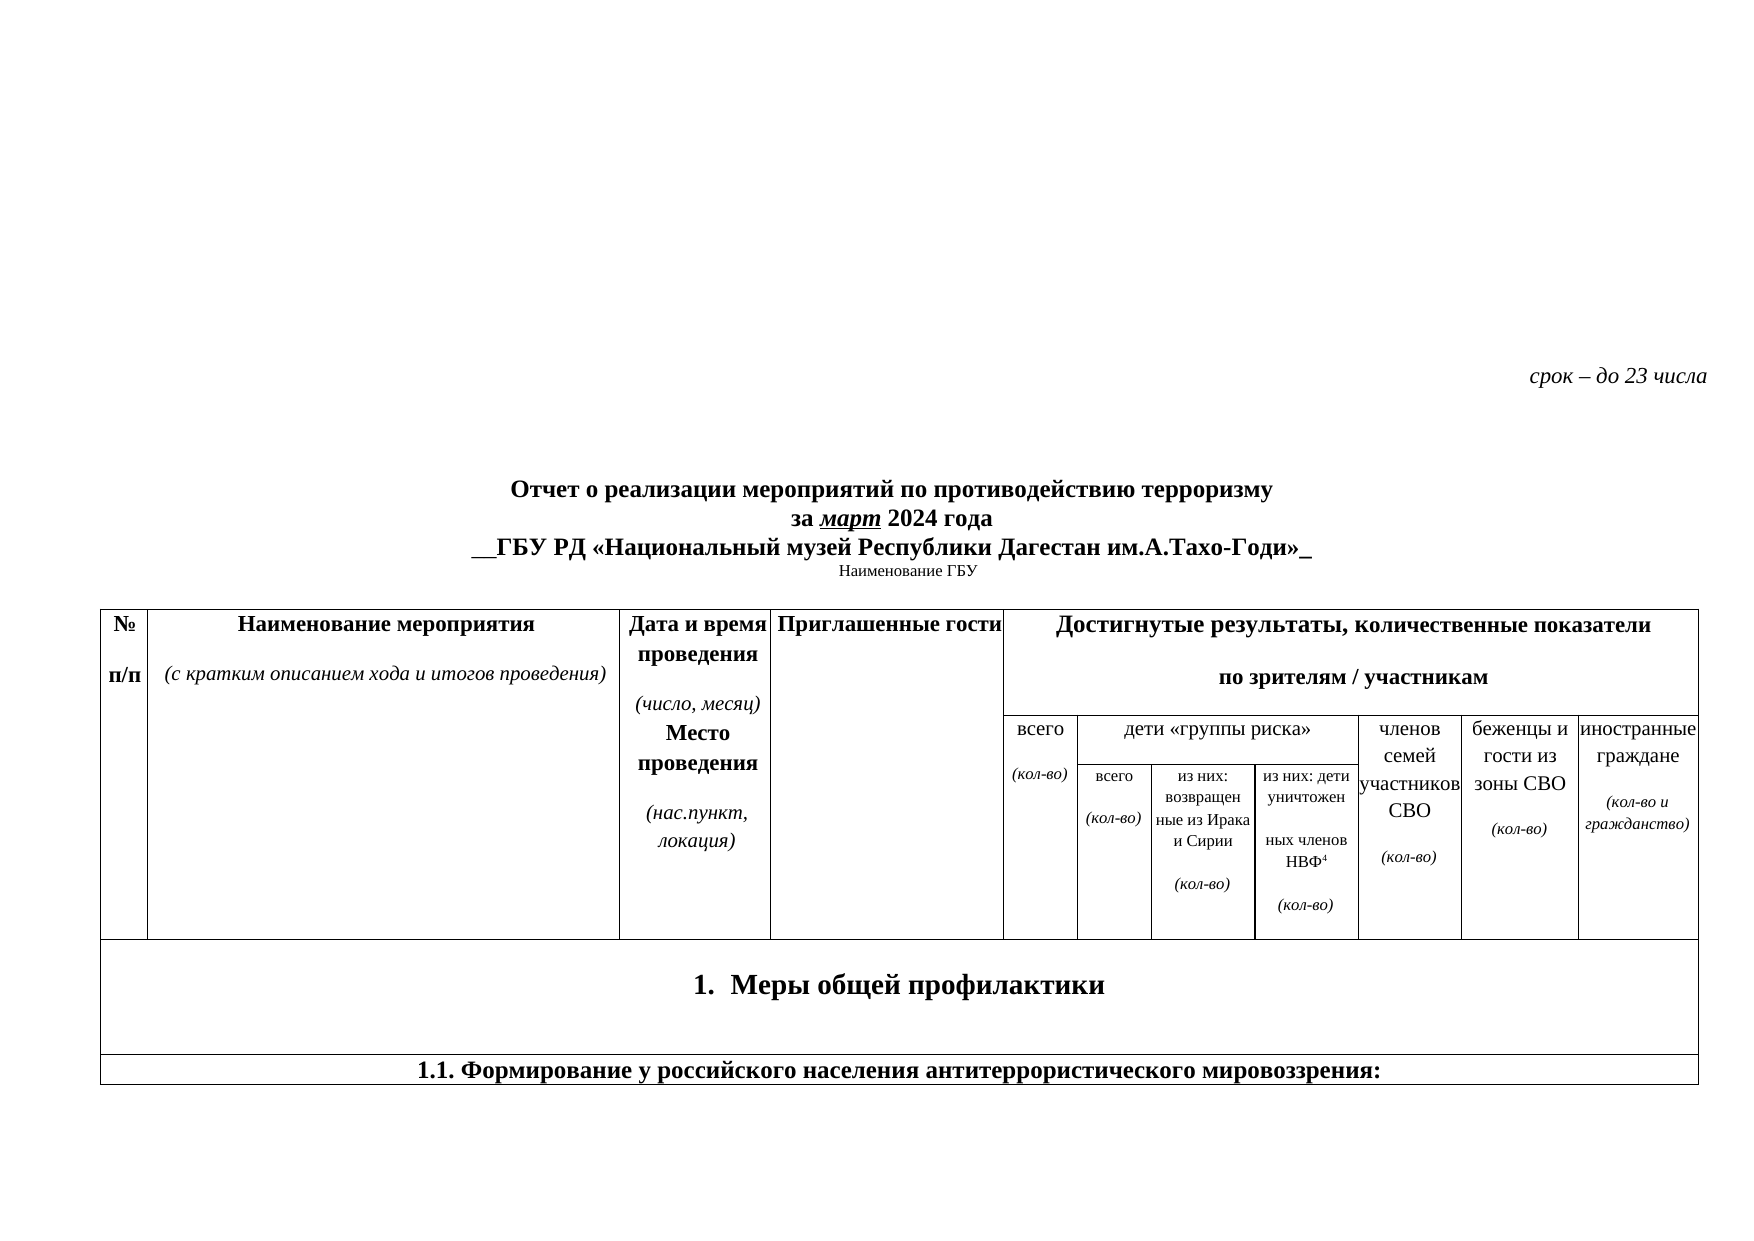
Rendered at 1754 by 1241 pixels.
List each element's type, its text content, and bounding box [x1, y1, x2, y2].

table_cell дети «группы риска» [1078, 716, 1358, 764]
table_header Дата и время проведения (число, месяц) Место проведения (нас.пункт, локация) [620, 610, 770, 939]
table_cell иностранные граждане (кол-во и гражданство) [1579, 716, 1698, 939]
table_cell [101, 1055, 1698, 1084]
table_cell всего (кол-во) [1078, 765, 1151, 939]
table_cell из них: возвращен ные из Ирака и Сирии (кол-во) [1152, 765, 1254, 939]
table_header Приглашенные гости [771, 610, 1003, 939]
table_header № п/п [101, 610, 147, 939]
text Наименование ГБУ [74, 561, 1742, 580]
text Отчет о реализации мероприятий по противодействию терроризму [74, 474, 1710, 503]
table_cell из них: дети уничтожен ных членов НВФ4 (кол-во) [1256, 765, 1358, 939]
table_cell Меры общей профилактики [101, 940, 1698, 1054]
table_cell членов семей участников СВО (кол-во) [1359, 716, 1461, 939]
table_header Наименование мероприятия (с кратким описанием хода и итогов проведения) [148, 610, 619, 939]
text срок – до 23 числа [74, 362, 1710, 388]
text __ГБУ РД «Национальный музей Республики Дагестан им.А.Тахо-Годи»_ [74, 532, 1710, 561]
table_cell всего (кол-во) [1004, 716, 1077, 939]
text за март 2024 года [74, 503, 1710, 532]
table_cell беженцы и гости из зоны СВО (кол-во) [1462, 716, 1578, 939]
table_header Достигнутые результаты, количественные показатели по зрителям / участникам [1004, 610, 1698, 714]
